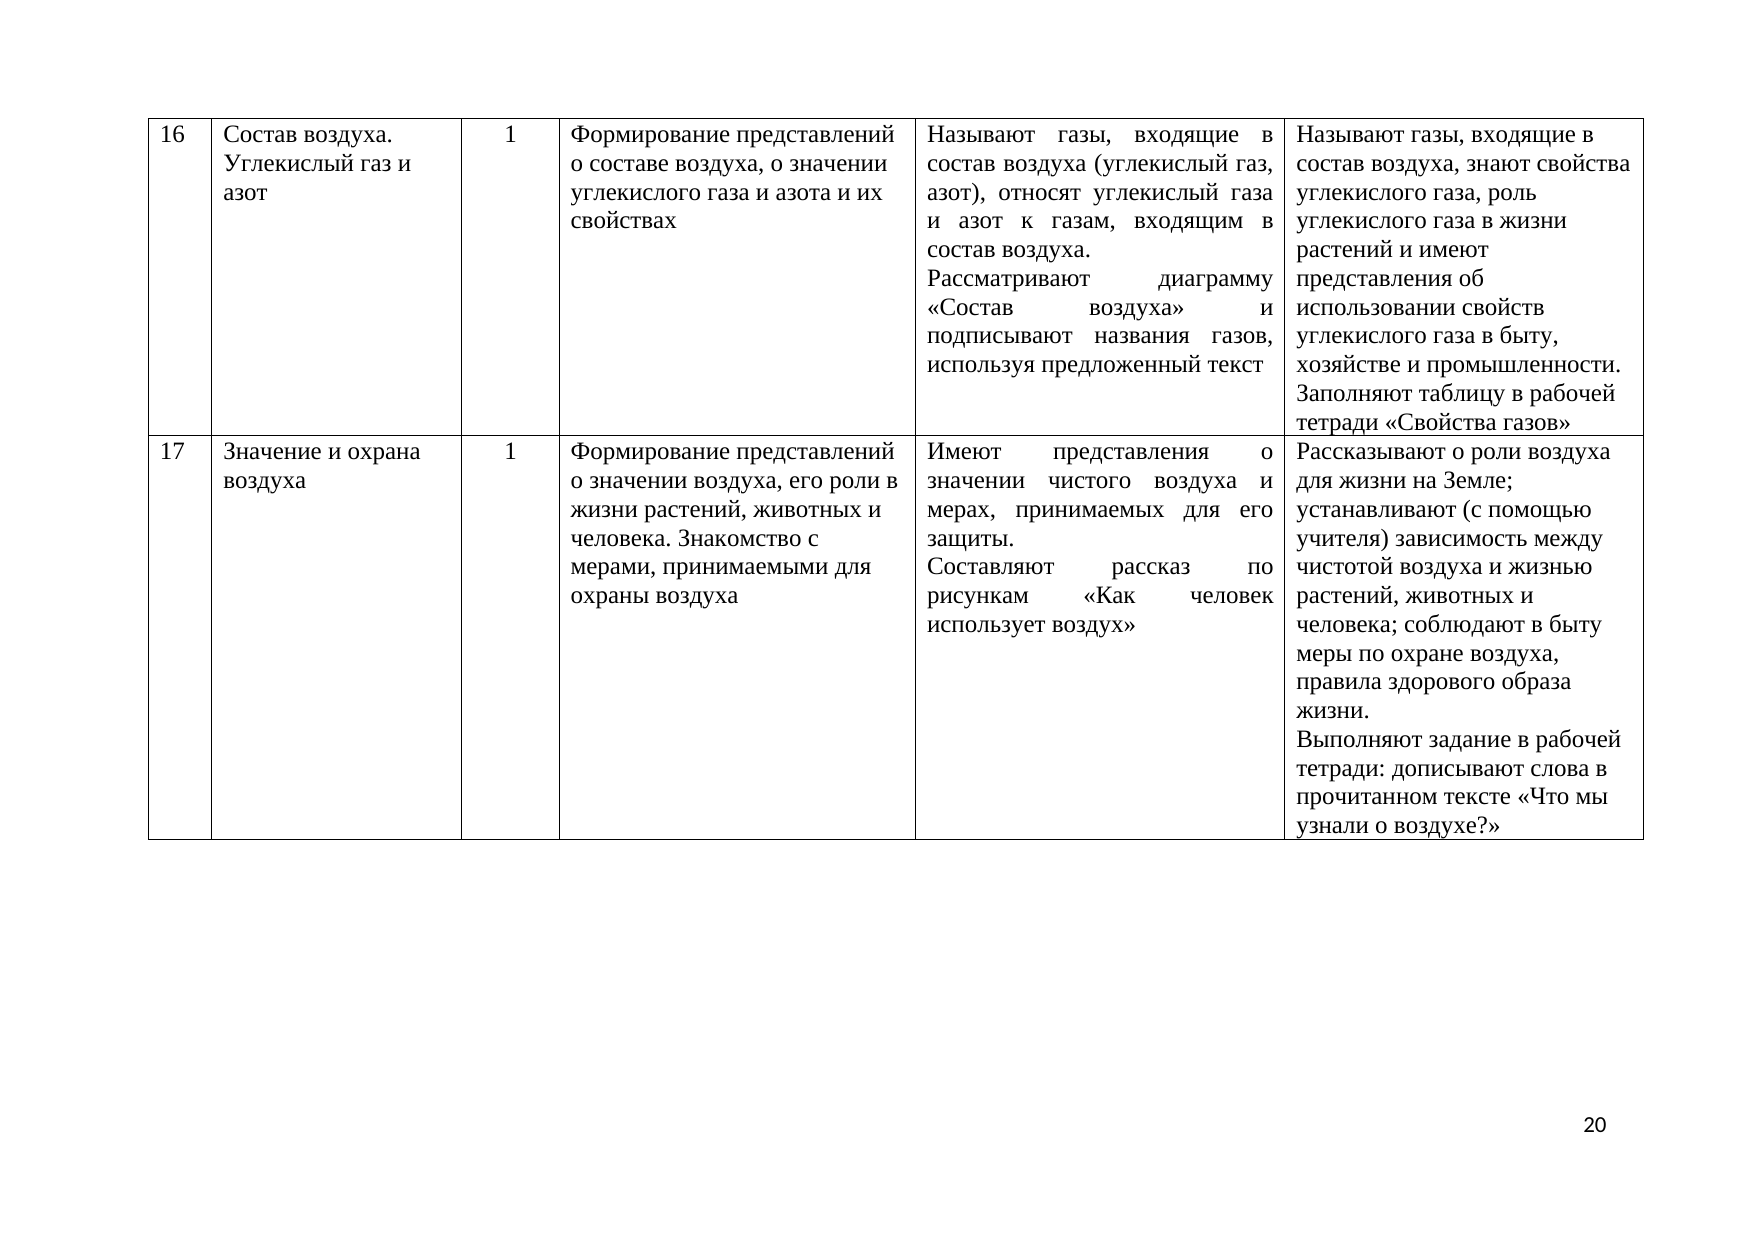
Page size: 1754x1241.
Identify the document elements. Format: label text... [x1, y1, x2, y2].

table_cell Называют газы, входящие в состав воздуха (углекислый газ, азот), относят углекислый газа и азот к газам, входящим в состав воздуха. Рассматривают диаграмму «Состав воздуха» и подписывают названия газов, используя предложенный текст [916, 119, 1284, 435]
table_cell Называют газы, входящие в состав воздуха, знают свойства углекислого газа, роль углекислого газа в жизни растений и имеют представления об использовании свойств углекислого газа в быту, хозяйстве и промышленности. Заполняют таблицу в рабочей тетради «Свойства газов» [1285, 119, 1643, 435]
table_cell Формирование представлений о составе воздуха, о значении углекислого газа и азота и их свойствах [560, 119, 915, 435]
table_cell 16 [149, 119, 211, 435]
table_cell Рассказывают о роли воздуха для жизни на Земле; устанавливают (с помощью учителя) зависимость между чистотой воздуха и жизнью растений, животных и человека; соблюдают в быту меры по охране воздуха, правила здорового образа жизни. Выполняют задание в рабочей тетради: дописывают слова в прочитанном тексте «Что мы узнали о воздухе?» [1285, 436, 1643, 839]
table_cell 1 [462, 119, 559, 435]
table_cell Значение и охрана воздуха [212, 436, 461, 839]
table_cell 1 [462, 436, 559, 839]
table_cell Имеют представления о значении чистого воздуха и мерах, принимаемых для его защиты. Составляют рассказ по рисункам «Как человек использует воздух» [916, 436, 1284, 839]
table_cell Формирование представлений о значении воздуха, его роли в жизни растений, животных и человека. Знакомство с мерами, принимаемыми для охраны воздуха [560, 436, 915, 839]
table_cell Состав воздуха. Углекислый газ и азот [212, 119, 461, 435]
table_cell 17 [149, 436, 211, 839]
